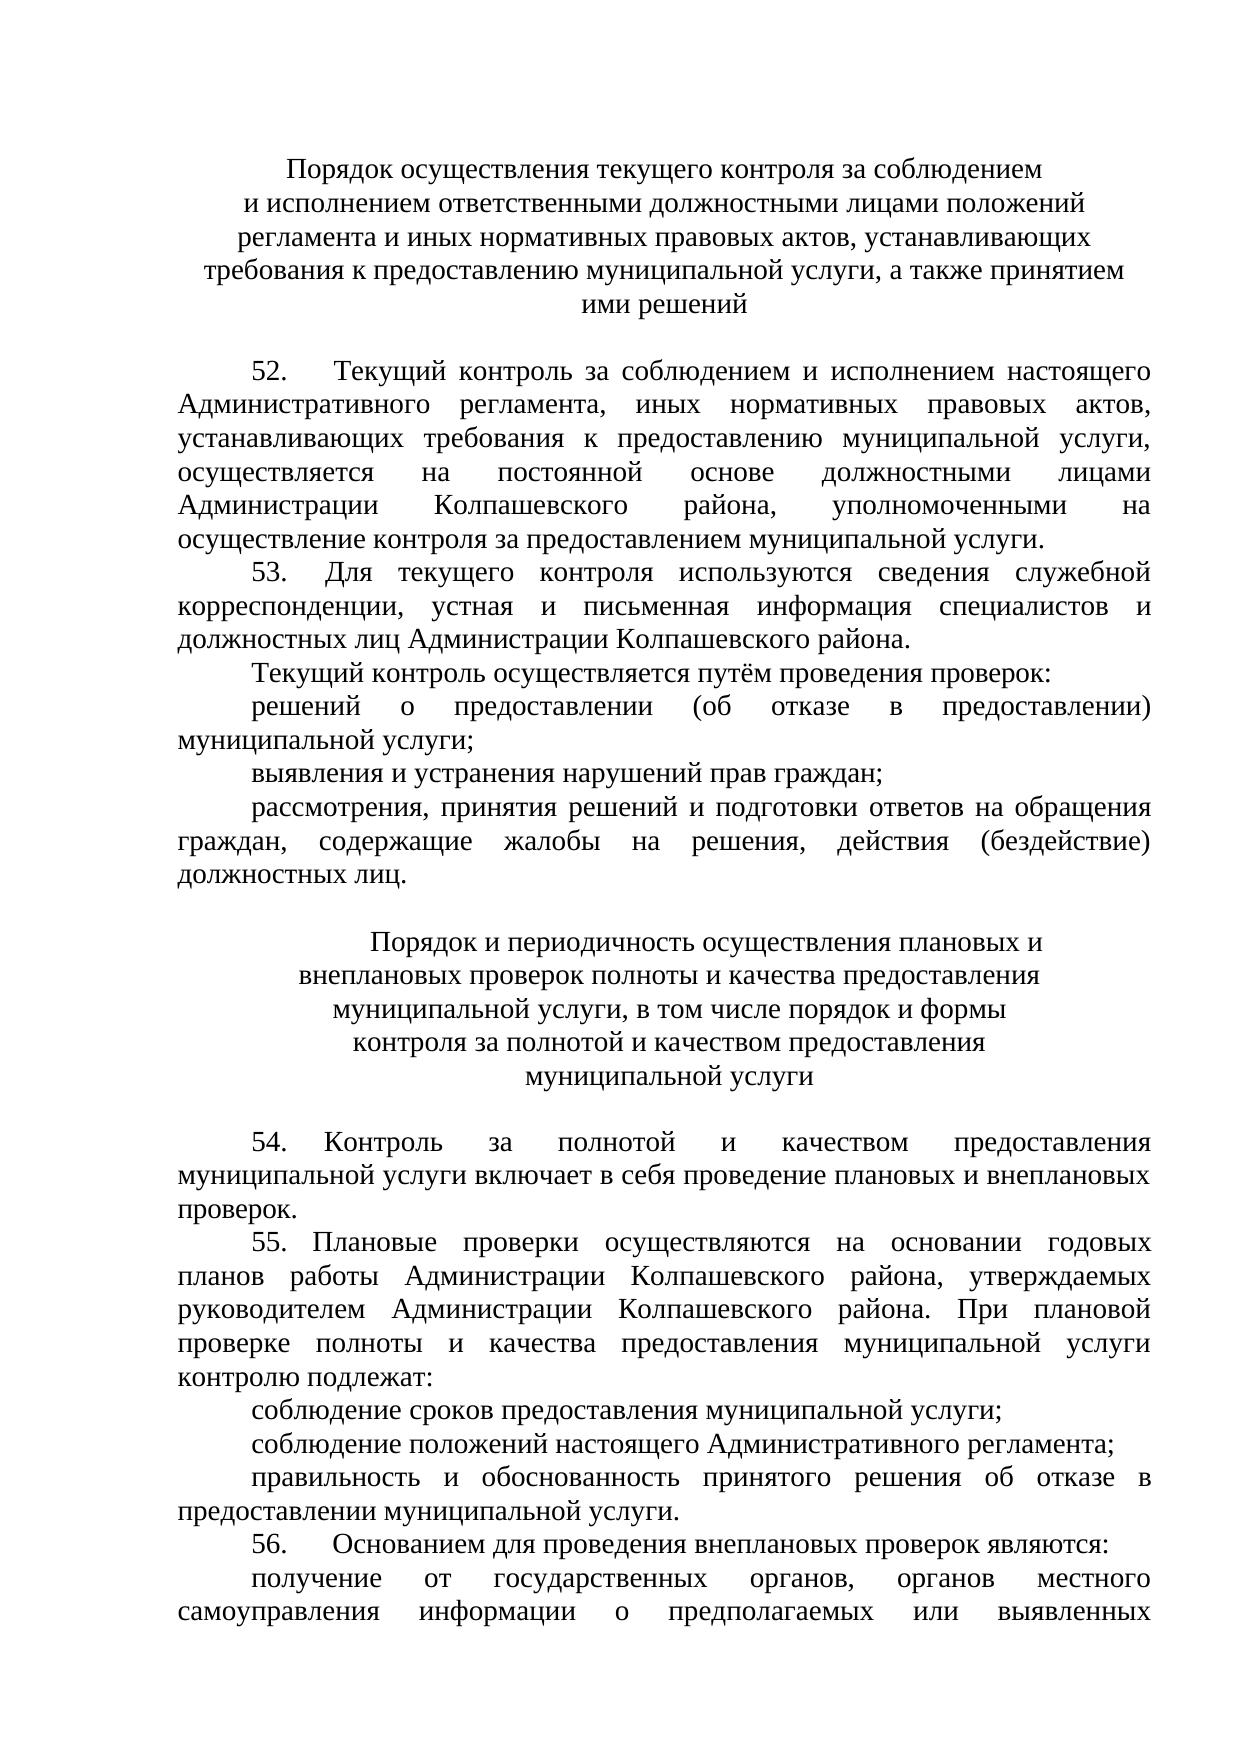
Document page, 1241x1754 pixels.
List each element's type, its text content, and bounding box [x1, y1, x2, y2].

text рассмотрения, принятия решений и подготовки ответов на обращения граждан, содержащие жалобы на решения, действия (бездействие) должностных лиц. [177, 789, 1152, 890]
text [177, 1560, 1152, 1627]
text выявления и устранения нарушений прав граждан; [177, 756, 1152, 789]
text соблюдение положений настоящего Административного регламента; [177, 1426, 1152, 1459]
list Основанием для проведения внеплановых проверок являются: [177, 1526, 1152, 1560]
list Порядок осуществления текущего контроля за соблюдением [177, 118, 1151, 185]
text соблюдение сроков предоставления муниципальной услуги; [177, 1392, 1152, 1426]
text и исполнением ответственными должностными лицами положений регламента и иных нормативных правовых актов, устанавливающих требования к предоставлению муниципальной услуги, а также принятием ими решений [177, 185, 1151, 319]
list Контроль за полнотой и качеством предоставления муниципальной услуги включает в себя проведение плановых и внеплановых проверок. [177, 1124, 1152, 1224]
list Плановые проверки осуществляются на основании годовых планов работы Администрации Колпашевского района, утверждаемых руководителем Администрации Колпашевского района. При плановой проверке полноты и качества предоставления муниципальной услуги контролю подлежат: [177, 1224, 1152, 1392]
list Для текущего контроля используются сведения служебной корреспонденции, устная и письменная информация специалистов и должностных лиц Администрации Колпашевского района. [177, 554, 1152, 655]
text Текущий контроль осуществляется путём проведения проверок: [177, 655, 1152, 688]
text решений о предоставлении (об отказе в предоставлении) муниципальной услуги; [177, 688, 1152, 756]
list Текущий контроль за соблюдением и исполнением настоящего Административного регламента, иных нормативных правовых актов, устанавливающих требования к предоставлению муниципальной услуги, осуществляется на постоянной основе должностными лицами Администрации Колпашевского района, уполномоченными на осуществление контроля за предоставлением муниципальной услуги. [177, 353, 1152, 554]
text правильность и обоснованность принятого решения об отказе в предоставлении муниципальной услуги. [177, 1459, 1152, 1526]
text Порядок и периодичность осуществления плановых и внеплановых проверок полноты и качества предоставления муниципальной услуги, в том числе порядок и формы контроля за полнотой и качеством предоставления муниципальной услуги [276, 924, 1062, 1091]
